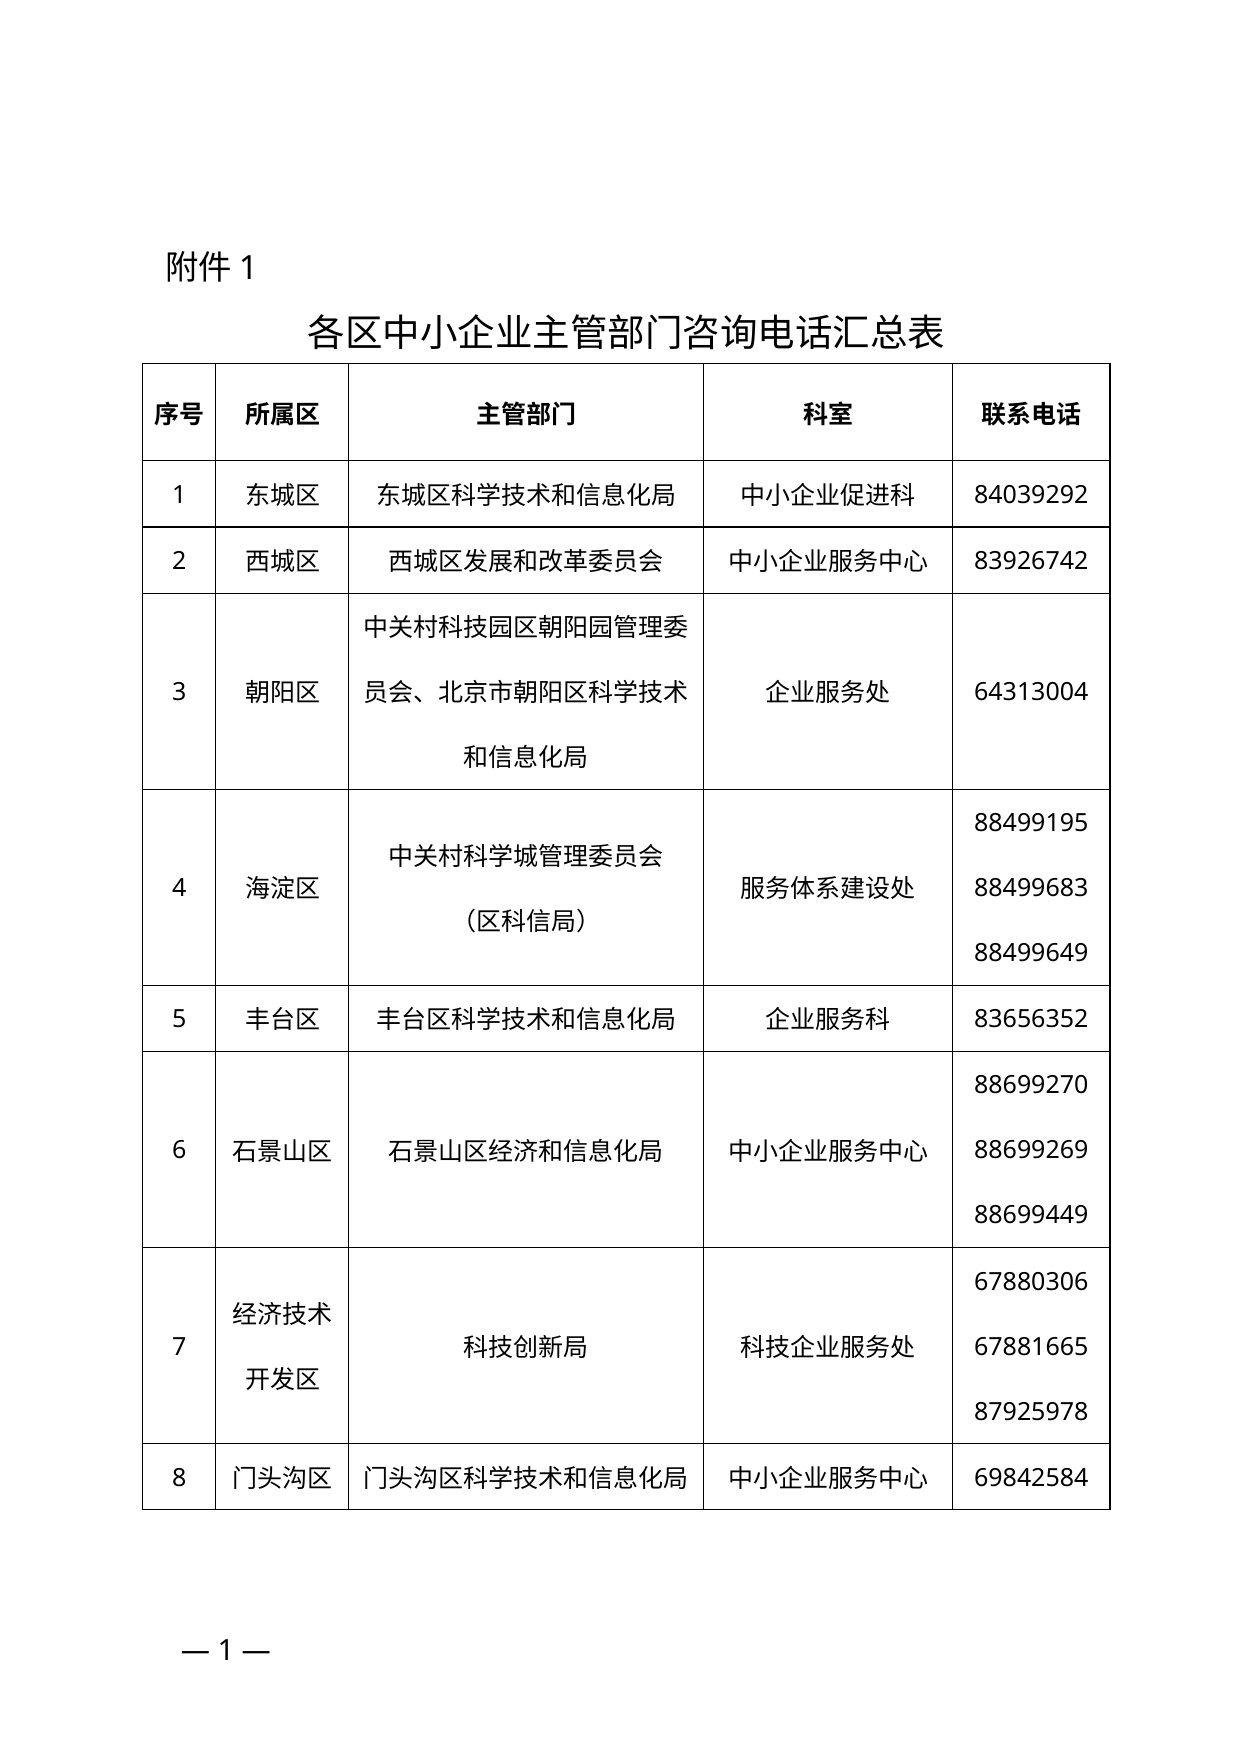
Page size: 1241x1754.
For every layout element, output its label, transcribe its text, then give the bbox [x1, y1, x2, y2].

table_cell 科技企业服务处 [704, 1248, 952, 1443]
table_cell 6 [143, 1052, 215, 1247]
table_cell 中小企业服务中心 [704, 1052, 952, 1247]
table_cell 西城区 [216, 528, 348, 592]
text 附件1 [165, 233, 1087, 298]
table_cell 东城区 [216, 461, 348, 526]
table_header 所属区 [216, 364, 348, 460]
table_cell 88699270 88699269 88699449 [953, 1052, 1109, 1247]
table_cell 门头沟区科学技术和信息化局 [349, 1444, 703, 1509]
table_cell 中小企业促进科 [704, 461, 952, 526]
text 各区中小企业主管部门咨询电话汇总表 [165, 298, 1087, 363]
table_cell 西城区发展和改革委员会 [349, 528, 703, 592]
table_cell 朝阳区 [216, 594, 348, 788]
table_header 科室 [704, 364, 952, 460]
table_header 联系电话 [953, 364, 1109, 460]
table_cell 5 [143, 986, 215, 1051]
table_cell 1 [143, 461, 215, 526]
table_cell 海淀区 [216, 790, 348, 984]
table_cell 8 [143, 1444, 215, 1509]
table_cell 中关村科技园区朝阳园管理委员会、北京市朝阳区科学技术和信息化局 [349, 594, 703, 788]
table_cell 67880306 67881665 87925978 [953, 1248, 1109, 1443]
table_header 序号 [143, 364, 215, 460]
table_cell 东城区科学技术和信息化局 [349, 461, 703, 526]
table_cell 丰台区科学技术和信息化局 [349, 986, 703, 1051]
table_cell 科技创新局 [349, 1248, 703, 1443]
table_cell 企业服务处 [704, 594, 952, 788]
table_cell 石景山区经济和信息化局 [349, 1052, 703, 1247]
table_cell 88499195 88499683 88499649 [953, 790, 1109, 984]
table_cell 84039292 [953, 461, 1109, 526]
table_cell 4 [143, 790, 215, 984]
table_cell 石景山区 [216, 1052, 348, 1247]
table_cell 中小企业服务中心 [704, 1444, 952, 1509]
table_cell 中小企业服务中心 [704, 528, 952, 592]
table_cell 经济技术开发区 [216, 1248, 348, 1443]
table_header 主管部门 [349, 364, 703, 460]
table_cell 中关村科学城管理委员会 （区科信局） [349, 790, 703, 984]
table_cell 64313004 [953, 594, 1109, 788]
table_cell 2 [143, 528, 215, 592]
table_cell 7 [143, 1248, 215, 1443]
table_cell 69842584 [953, 1444, 1109, 1509]
table_cell 企业服务科 [704, 986, 952, 1051]
table_cell 3 [143, 594, 215, 788]
table_cell 丰台区 [216, 986, 348, 1051]
table_cell 83656352 [953, 986, 1109, 1051]
table_cell 83926742 [953, 528, 1109, 592]
table_cell 门头沟区 [216, 1444, 348, 1509]
table_cell 服务体系建设处 [704, 790, 952, 984]
